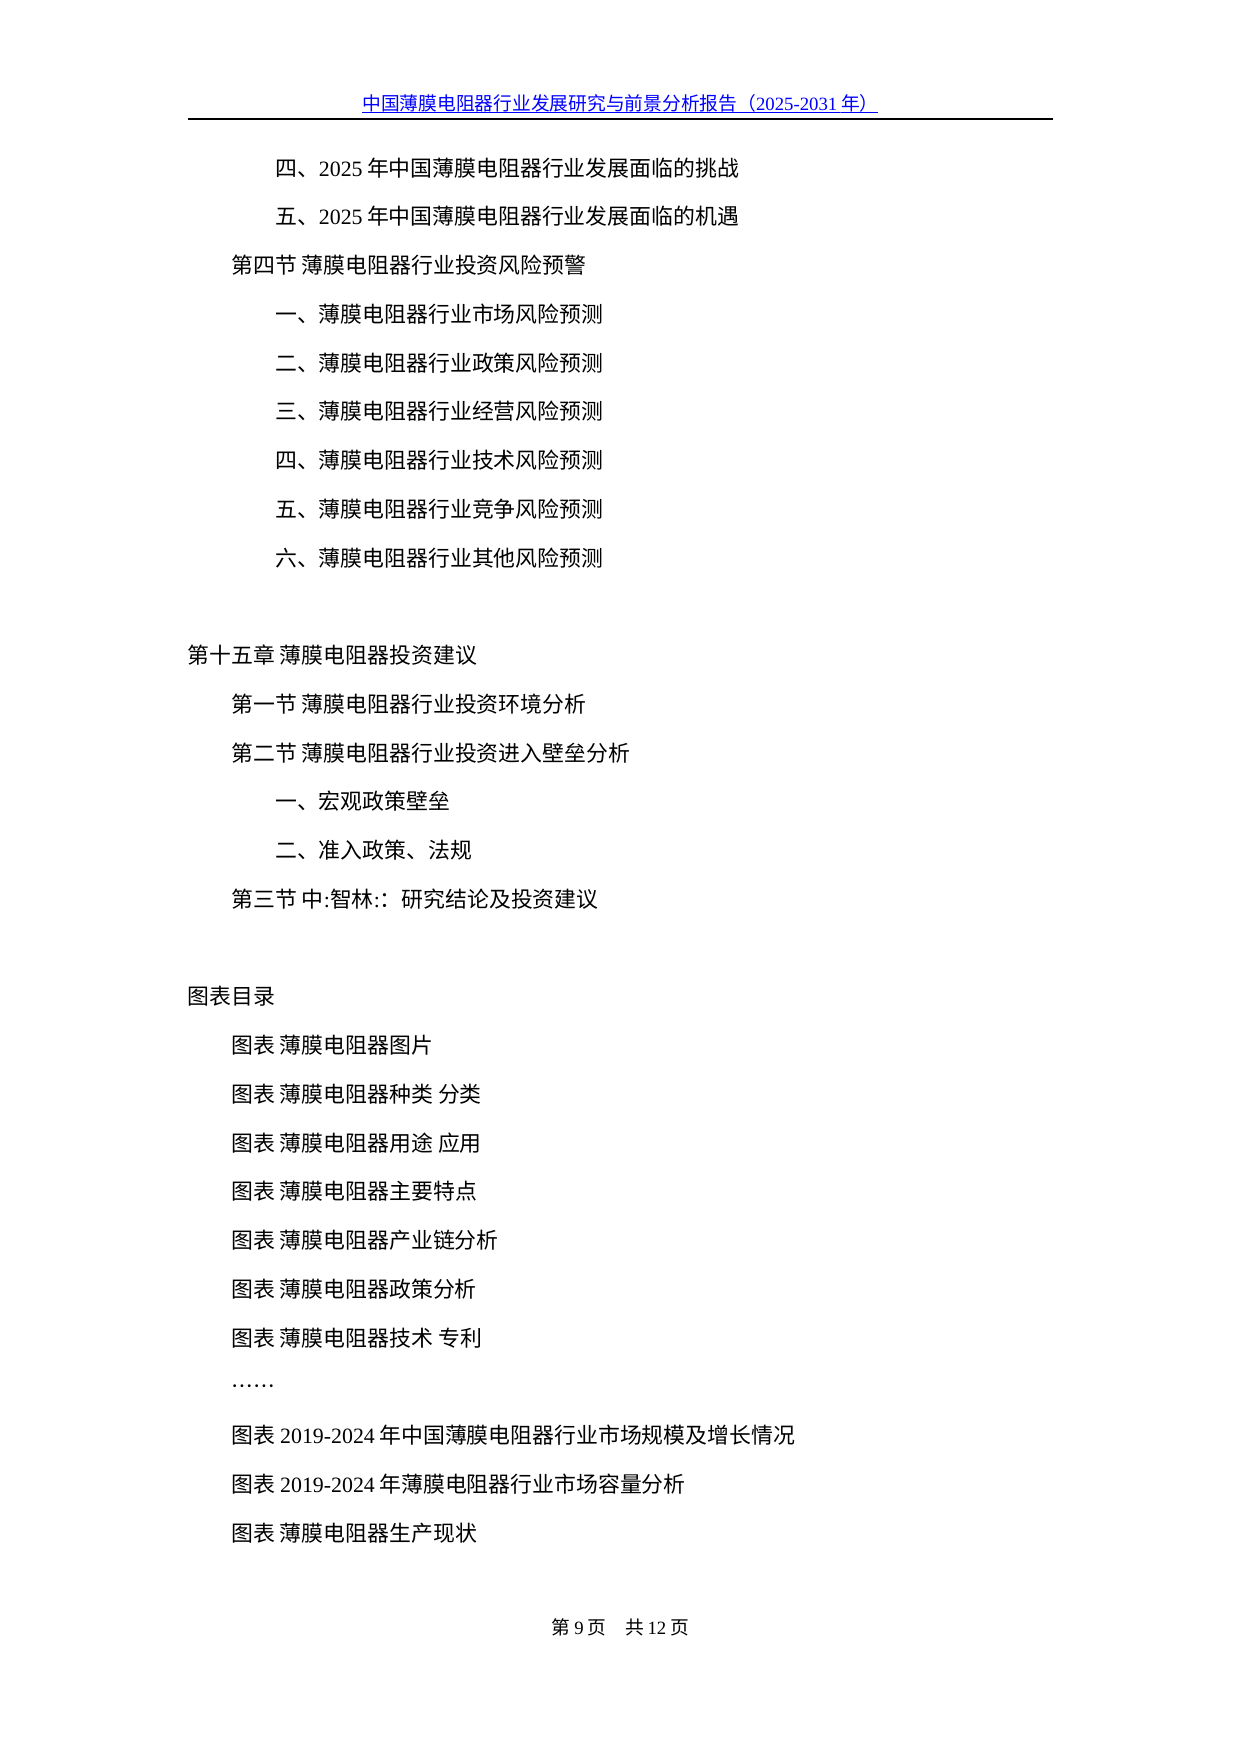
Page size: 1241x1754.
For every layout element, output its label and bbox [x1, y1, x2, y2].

text [187, 150, 1053, 1548]
